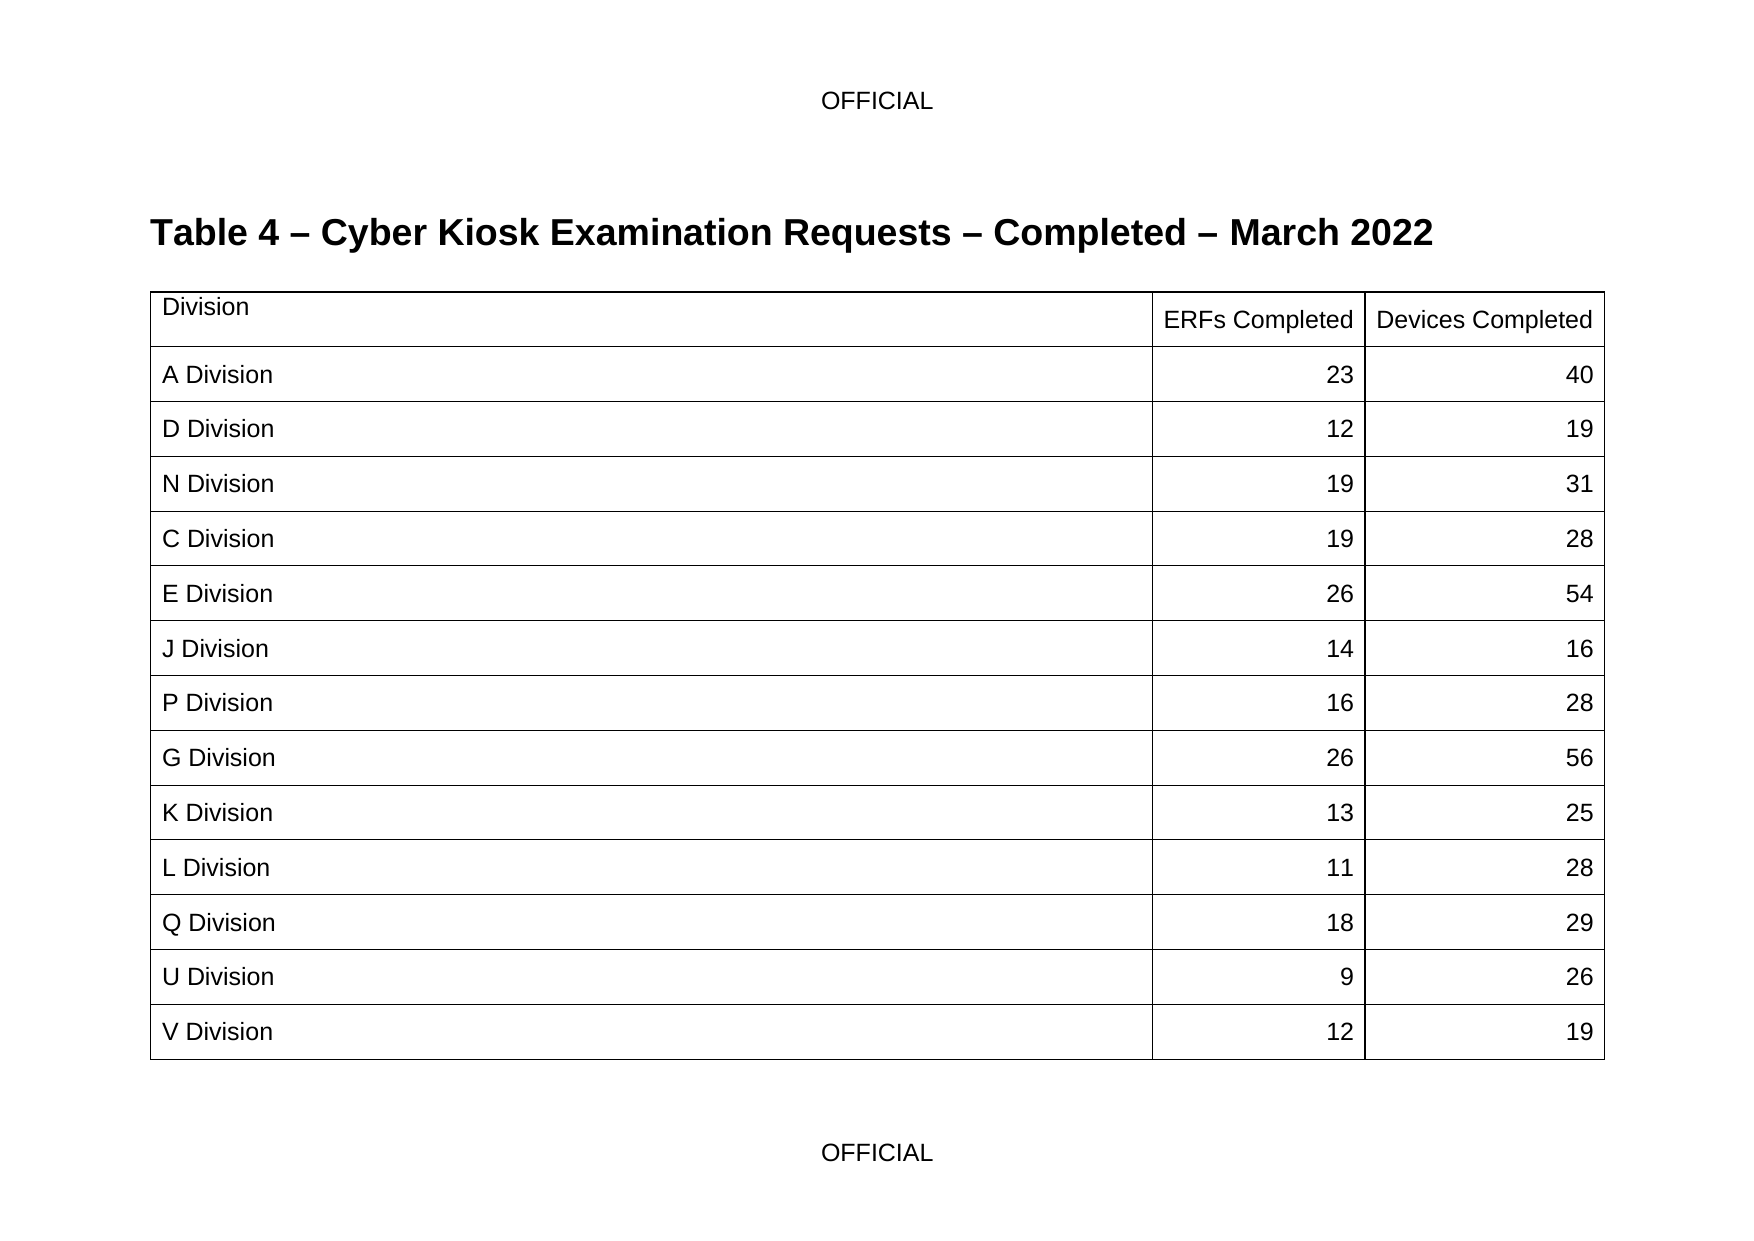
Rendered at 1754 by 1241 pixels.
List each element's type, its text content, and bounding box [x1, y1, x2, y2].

table_cell D Division [151, 402, 1152, 456]
table_cell 11 [1153, 840, 1364, 894]
table_cell 19 [1153, 457, 1364, 511]
table_cell 28 [1366, 840, 1604, 894]
table_cell K Division [151, 786, 1152, 839]
table_cell A Division [151, 347, 1152, 401]
table_cell 25 [1366, 786, 1604, 839]
table_cell 28 [1366, 676, 1604, 730]
table_cell 23 [1153, 347, 1364, 401]
table_cell J Division [151, 621, 1152, 675]
table_cell U Division [151, 950, 1152, 1004]
table_header Devices Completed [1366, 293, 1604, 346]
table_cell 40 [1366, 347, 1604, 401]
table_header Division [151, 293, 1152, 346]
table_cell 19 [1366, 402, 1604, 456]
table_cell 54 [1366, 566, 1604, 620]
table_cell 13 [1153, 786, 1364, 839]
table_cell C Division [151, 512, 1152, 565]
table_cell V Division [151, 1005, 1152, 1058]
table_cell 31 [1366, 457, 1604, 511]
table_cell Q Division [151, 895, 1152, 949]
table_header ERFs Completed [1153, 293, 1364, 346]
table_cell 29 [1366, 895, 1604, 949]
subtitle Table 4 – Cyber Kiosk Examination Requests – Completed – March 2022 [150, 210, 1604, 253]
table_cell 28 [1366, 512, 1604, 565]
table_cell 19 [1153, 512, 1364, 565]
table_cell 56 [1366, 731, 1604, 784]
table_cell G Division [151, 731, 1152, 784]
table_cell 26 [1153, 731, 1364, 784]
table_cell 9 [1153, 950, 1364, 1004]
table_cell 16 [1153, 676, 1364, 730]
table_cell 18 [1153, 895, 1364, 949]
table_cell L Division [151, 840, 1152, 894]
table_cell E Division [151, 566, 1152, 620]
table_cell 12 [1153, 402, 1364, 456]
table_cell 14 [1153, 621, 1364, 675]
table_cell P Division [151, 676, 1152, 730]
table_cell N Division [151, 457, 1152, 511]
table_cell 26 [1366, 950, 1604, 1004]
table_cell 16 [1366, 621, 1604, 675]
table_cell 12 [1153, 1005, 1364, 1058]
table_cell 26 [1153, 566, 1364, 620]
table_cell 19 [1366, 1005, 1604, 1058]
